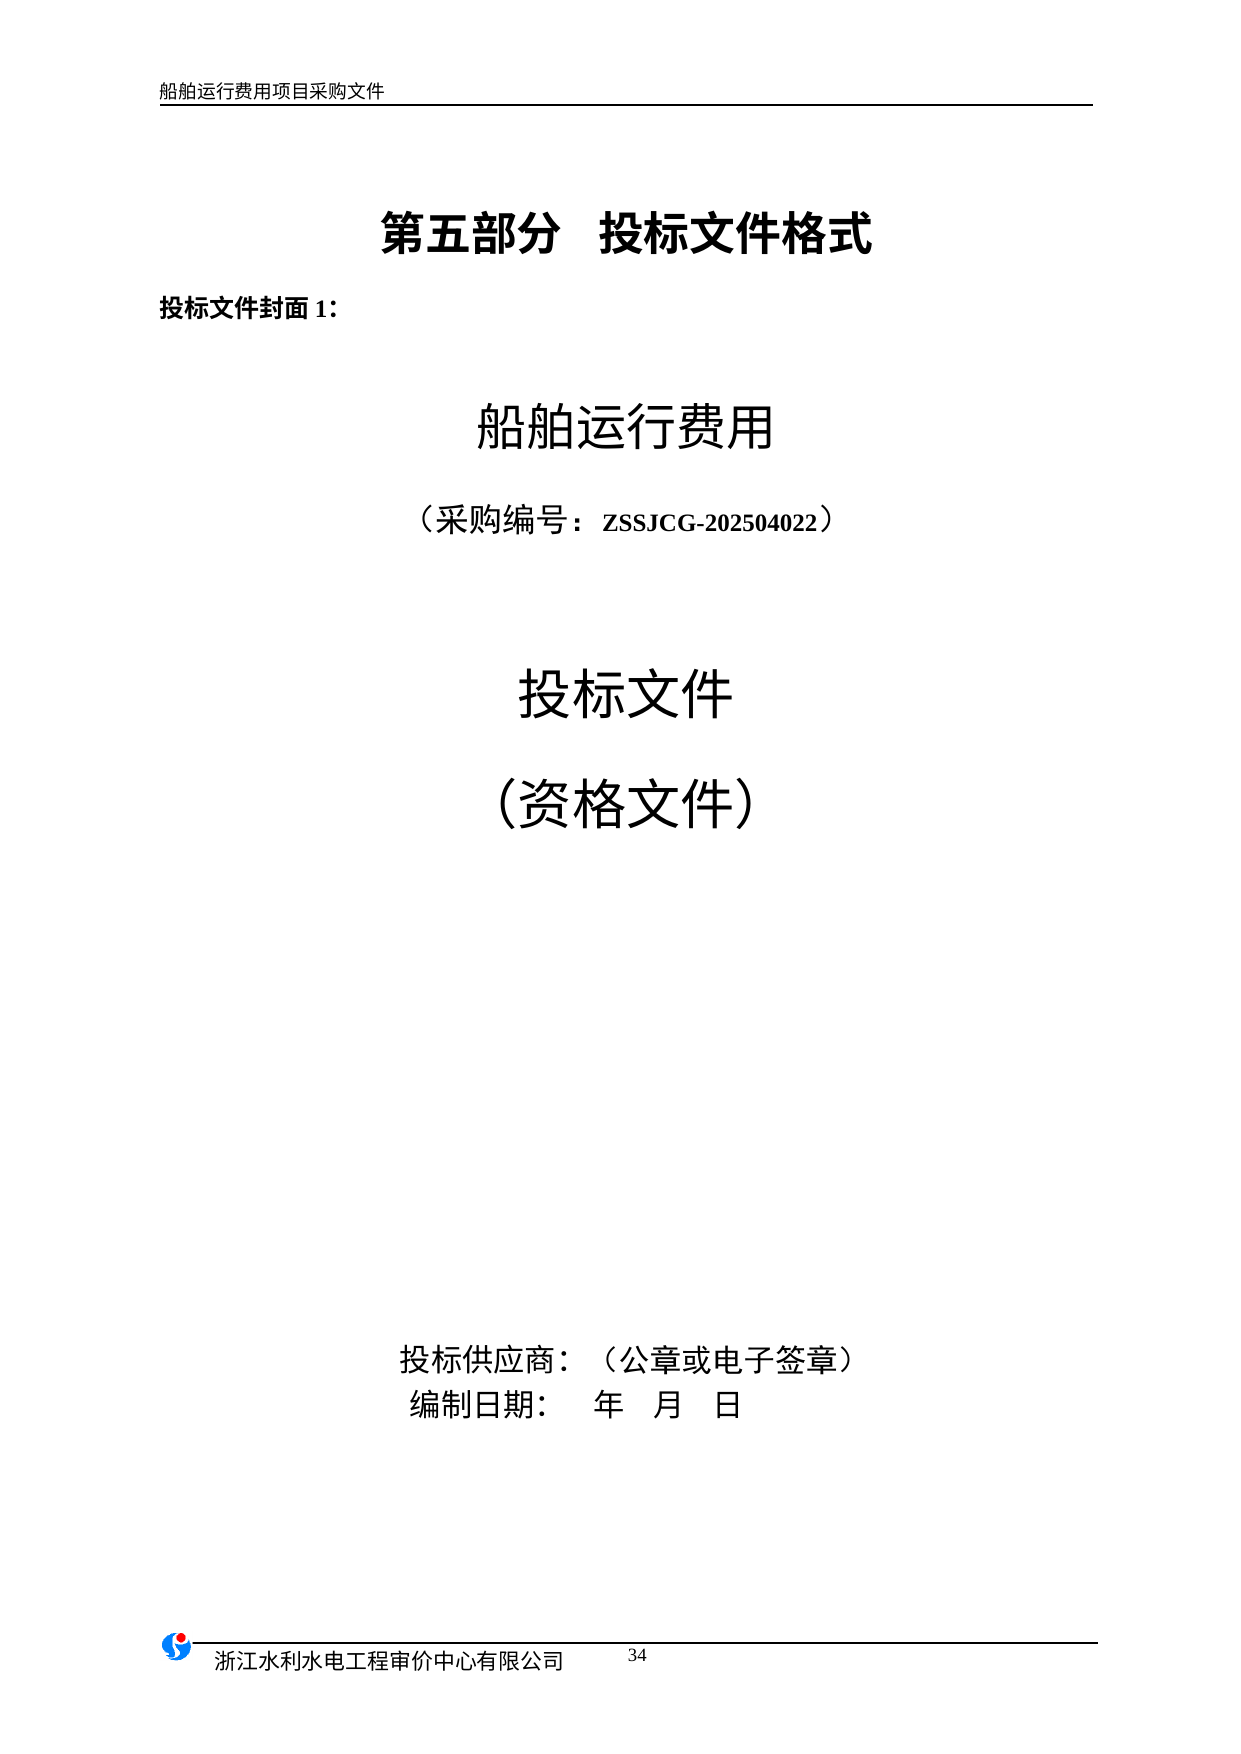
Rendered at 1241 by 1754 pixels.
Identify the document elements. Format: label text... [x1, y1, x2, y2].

text 投标文件封面1： [159, 289, 1093, 325]
text 编制日期： 年 月 日 [159, 1380, 1093, 1425]
text （资格文件） [159, 774, 1093, 837]
subtitle 投标文件格式 [159, 198, 1093, 264]
text 投标供应商：（公章或电子签章） [159, 1335, 1093, 1380]
text 投标文件 [159, 652, 1093, 730]
picture [159, 1631, 193, 1661]
text （采购编号：ZSSJCG-202504022） [159, 498, 1093, 537]
text 船舶运行费用 [159, 387, 1093, 460]
